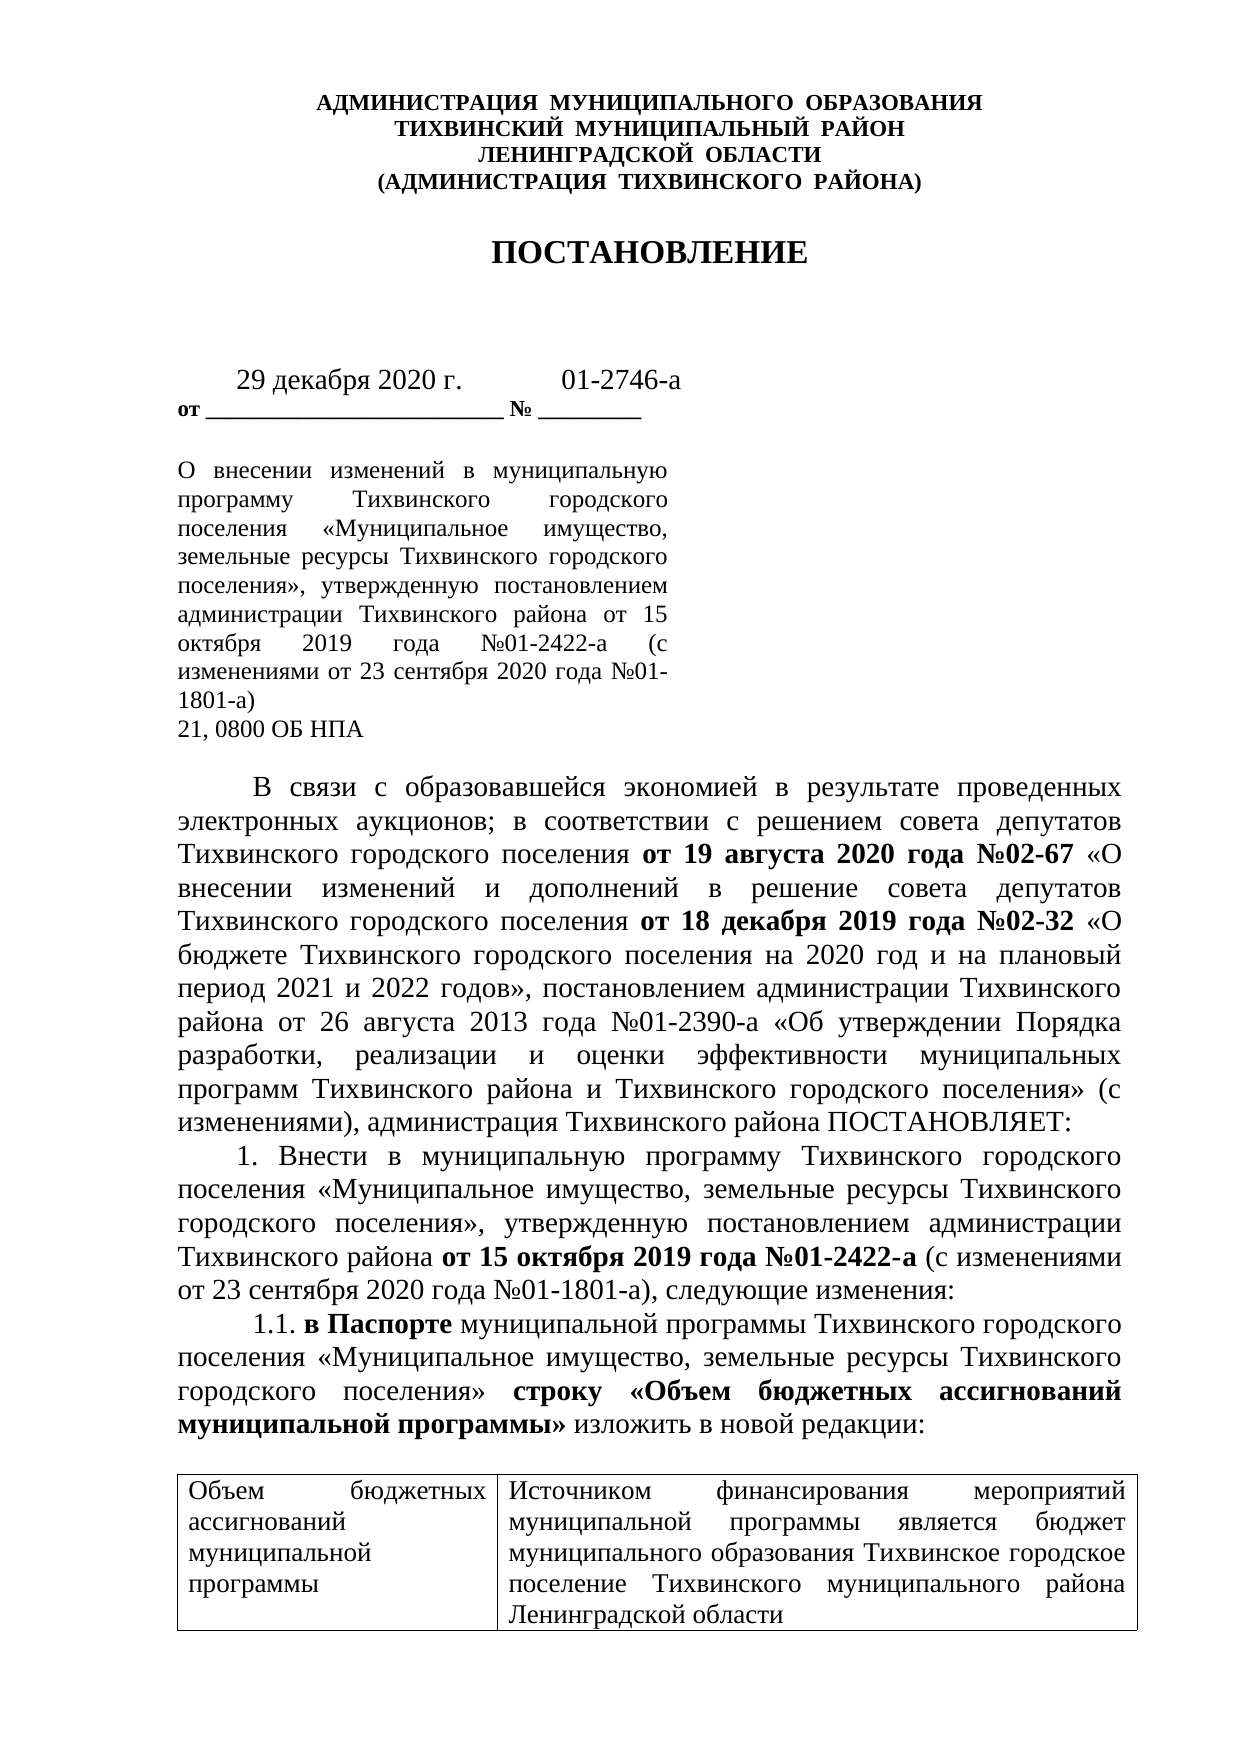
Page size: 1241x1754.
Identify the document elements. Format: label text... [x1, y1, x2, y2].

text 1. Внести в муниципальную программу Тихвинского городского поселения «Муниципальное имущество, земельные ресурсы Тихвинского городского поселения», утвержденную постановлением администрации Тихвинского района от 15 октября 2019 года №01-2422-а (с изменениями от 23 сентября 2020 года №01-1801-а), следующие изменения: [177, 1138, 1122, 1306]
table_header О внесении изменений в муниципальную программу Тихвинского городского поселения «Муниципальное имущество, земельные ресурсы Тихвинского городского поселения», утвержденную постановлением администрации Тихвинского района от 15 октября 2019 года №01-2422-а (с изменениями от 23 сентября 2020 года №01-1801-а) [166, 455, 679, 714]
table_cell 21, 0800 ОБ НПА [166, 714, 679, 743]
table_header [178, 1475, 497, 1630]
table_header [498, 1475, 1137, 1630]
text от __________________________ № _________ [177, 395, 1122, 422]
text ЛЕНИНГРАДСКОЙ ОБЛАСТИ [177, 141, 1122, 168]
text ТИХВИНСКИЙ МУНИЦИПАЛЬНЫЙ РАЙОН [177, 115, 1122, 141]
text 1.1. в Паспорте муниципальной программы Тихвинского городского поселения «Муниципальное имущество, земельные ресурсы Тихвинского городского поселения» строку «Объем бюджетных ассигнований муниципальной программы» изложить в новой редакции: [177, 1306, 1122, 1440]
text (АДМИНИСТРАЦИЯ ТИХВИНСКОГО РАЙОНА) [177, 168, 1122, 194]
text 29 декабря 2020 г. 01-2746-а [177, 362, 1122, 395]
text В связи с образовавшейся экономией в результате проведенных электронных аукционов; в соответствии с решением совета депутатов Тихвинского городского поселения от 19 августа 2020 года №02-67 «О внесении изменений и дополнений в решение совета депутатов Тихвинского городского поселения от 18 декабря 2019 года №02-32 «О бюджете Тихвинского городского поселения на 2020 год и на плановый период 2021 и 2022 годов», постановлением администрации Тихвинского района от 26 августа 2013 года №01-2390-а «Об утверждении Порядка разработки, реализации и оценки эффективности муниципальных программ Тихвинского района и Тихвинского городского поселения» (с изменениями), администрация Тихвинского района ПОСТАНОВЛЯЕТ: [177, 769, 1122, 1138]
text ПОСТАНОВЛЕНИЕ [177, 232, 1122, 271]
subtitle АДМИНИСТРАЦИЯ МУНИЦИПАЛЬНОГО ОБРАЗОВАНИЯ [177, 89, 1122, 115]
